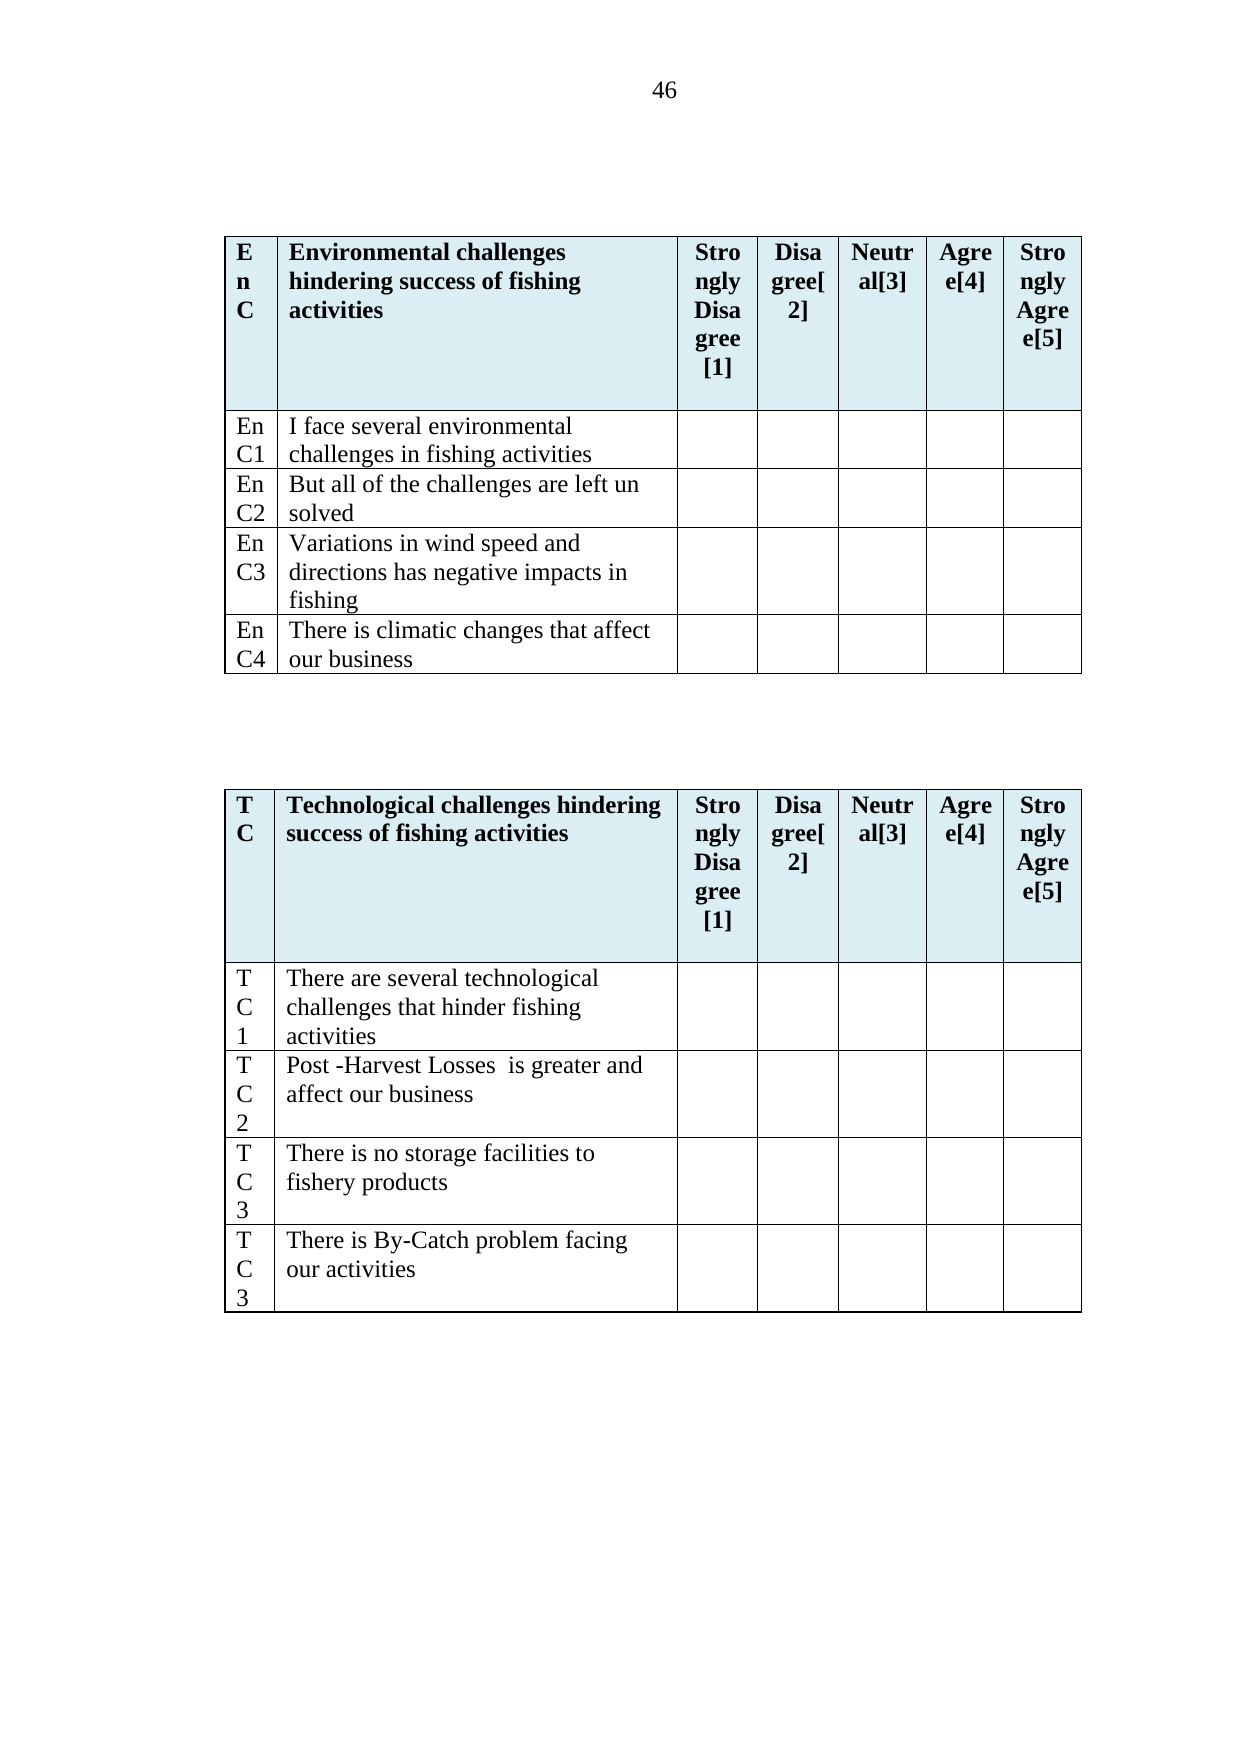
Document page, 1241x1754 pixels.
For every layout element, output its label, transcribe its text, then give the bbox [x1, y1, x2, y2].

table_cell [927, 1051, 1003, 1137]
table_cell [839, 615, 926, 673]
table_cell TC3 [226, 1225, 274, 1311]
table_cell [678, 1051, 757, 1137]
table_cell EnC1 [226, 411, 277, 468]
table_header Neutral[3] [839, 790, 926, 962]
table_cell [1004, 1138, 1081, 1224]
table_cell [1004, 963, 1081, 1049]
table_cell [1004, 528, 1081, 614]
table_cell [839, 1225, 926, 1311]
table_cell [758, 411, 838, 468]
table_cell I face several environmental challenges in fishing activities [278, 411, 677, 468]
table_cell Post -Harvest Losses is greater and affect our business [275, 1051, 677, 1137]
table_header Disagree[2] [758, 237, 838, 410]
table_header Agree[4] [927, 790, 1003, 962]
table_cell [1004, 411, 1081, 468]
table_cell [927, 1225, 1003, 1311]
table_cell [1004, 615, 1081, 673]
table_header Technological challenges hindering success of fishing activities [275, 790, 677, 962]
table_cell EnC3 [226, 528, 277, 614]
table_cell TC1 [226, 963, 274, 1049]
table_cell [927, 469, 1003, 527]
table_cell [839, 1138, 926, 1224]
table_cell [839, 528, 926, 614]
table_cell There is climatic changes that affect our business [278, 615, 677, 673]
table_cell TC3 [226, 1138, 274, 1224]
table_cell [927, 1138, 1003, 1224]
table_cell [839, 1051, 926, 1137]
table_cell [678, 1225, 757, 1311]
table_header Strongly Agree[5] [1004, 237, 1081, 410]
table_cell There is no storage facilities to fishery products [275, 1138, 677, 1224]
table_cell There is By-Catch problem facing our activities [275, 1225, 677, 1311]
table_header Strongly Disagree [1] [678, 790, 757, 962]
table_cell Variations in wind speed and directions has negative impacts in fishing [278, 528, 677, 614]
table_cell [1004, 1225, 1081, 1311]
table_header Strongly Agree[5] [1004, 790, 1081, 962]
table_header Environmental challenges hindering success of fishing activities [278, 237, 677, 410]
table_header TC [226, 790, 274, 962]
table_cell [839, 411, 926, 468]
table_cell [678, 528, 757, 614]
table_header Disagree[2] [758, 790, 838, 962]
table_cell [678, 963, 757, 1049]
table_cell [927, 963, 1003, 1049]
table_cell [678, 411, 757, 468]
table_cell But all of the challenges are left un solved [278, 469, 677, 527]
table_cell [927, 528, 1003, 614]
table_cell [758, 1138, 838, 1224]
table_cell [927, 411, 1003, 468]
table_header EnC [226, 237, 277, 410]
table_cell [758, 528, 838, 614]
table_cell [678, 615, 757, 673]
table_cell [758, 963, 838, 1049]
table_cell [839, 469, 926, 527]
table_cell [678, 469, 757, 527]
table_cell TC2 [226, 1051, 274, 1137]
table_cell [927, 615, 1003, 673]
table_cell [678, 1138, 757, 1224]
table_cell [839, 963, 926, 1049]
table_cell [758, 1225, 838, 1311]
table_cell [1004, 1051, 1081, 1137]
table_cell [758, 469, 838, 527]
table_header Strongly Disagree [1] [678, 237, 757, 410]
table_cell EnC2 [226, 469, 277, 527]
table_cell There are several technological challenges that hinder fishing activities [275, 963, 677, 1049]
table_header Neutral[3] [839, 237, 926, 410]
table_cell [758, 615, 838, 673]
table_cell [1004, 469, 1081, 527]
table_cell EnC4 [226, 615, 277, 673]
table_header Agree[4] [927, 237, 1003, 410]
table_cell [758, 1051, 838, 1137]
